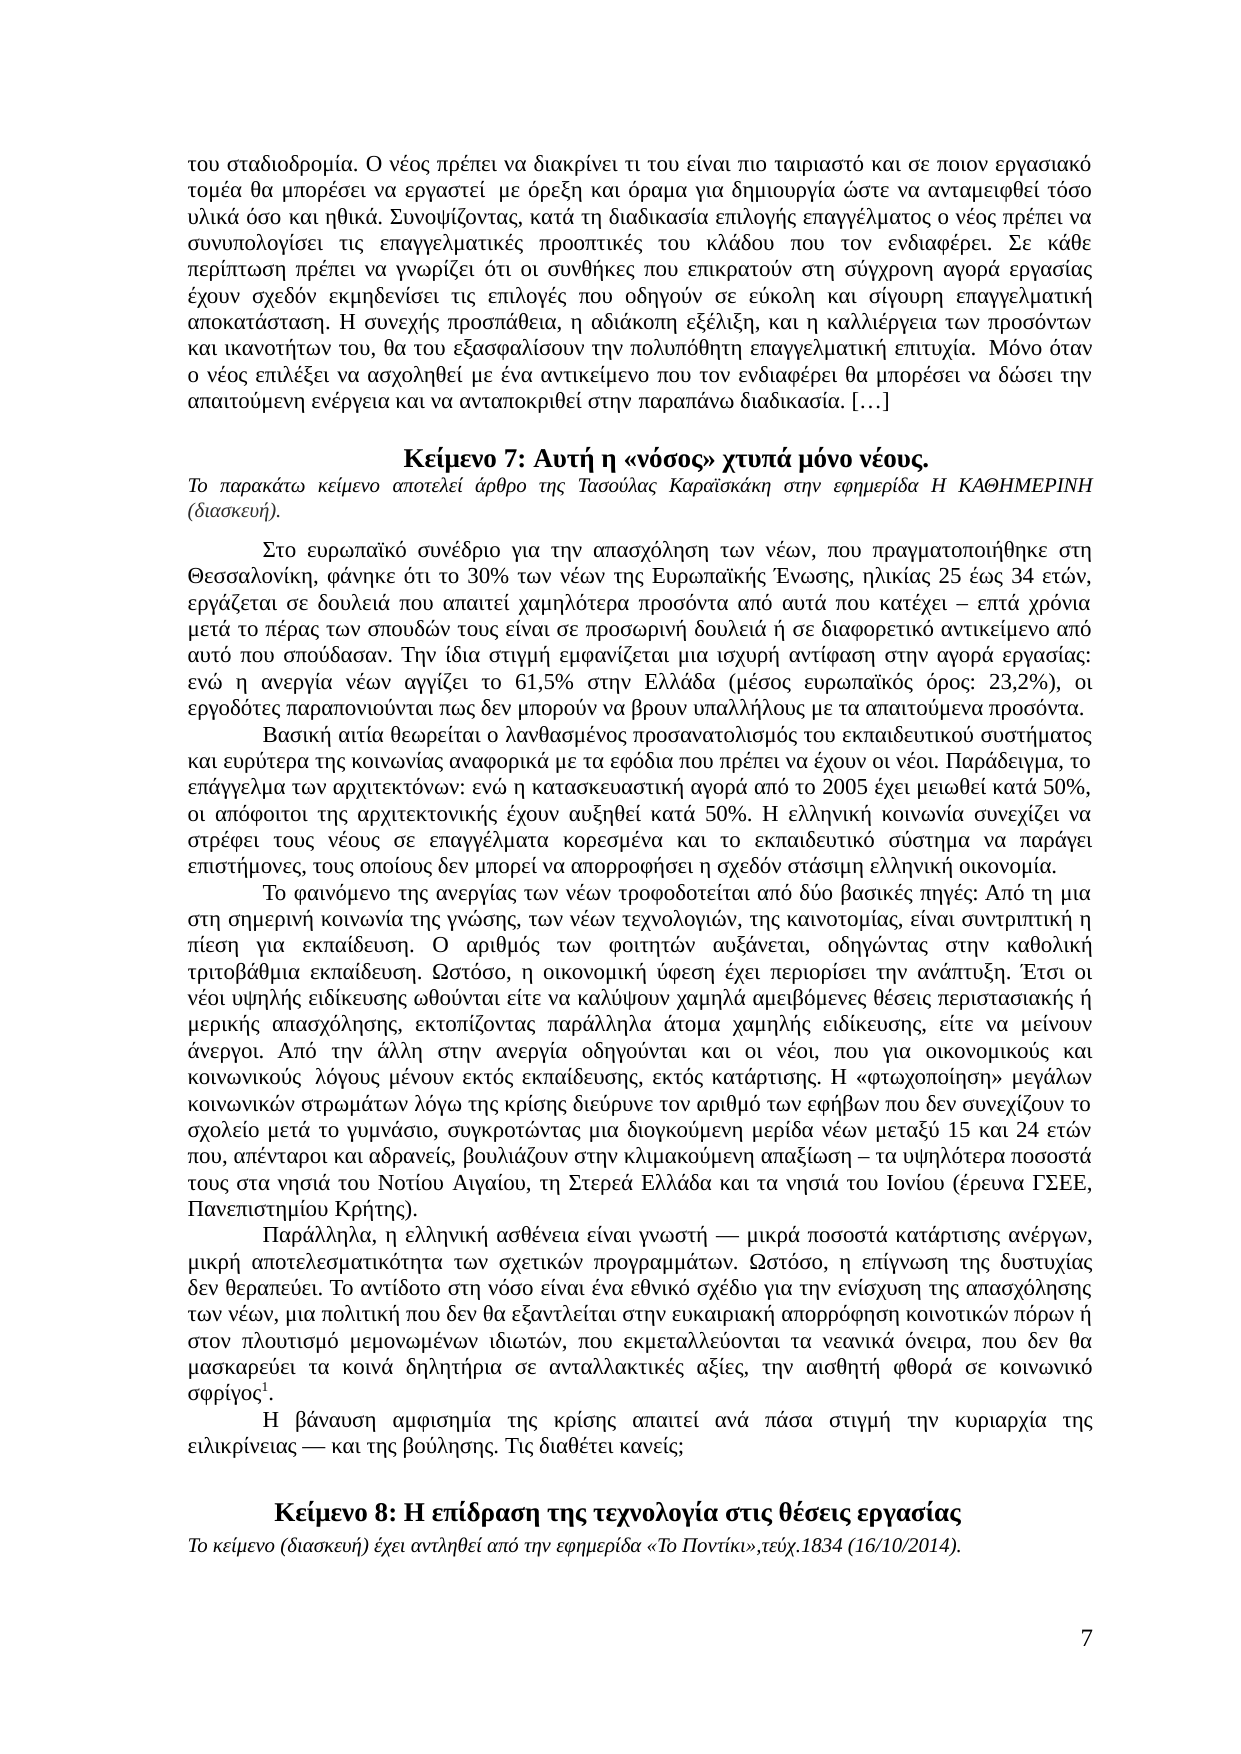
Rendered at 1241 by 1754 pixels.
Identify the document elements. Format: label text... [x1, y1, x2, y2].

text Στο ευρωπαϊκό συνέδριο για την απασχόληση των νέων, που πραγματοποιήθηκε στη Θεσσαλονίκη, φάνηκε ότι το 30% των νέων της Ευρωπαϊκής Ένωσης, ηλικίας 25 έως 34 ετών, εργάζεται σε δουλειά που απαιτεί χαμηλότερα προσόντα από αυτά που κατέχει – επτά χρόνια μετά το πέρας των σπουδών τους είναι σε προσωρινή δουλειά ή σε διαφορετικό αντικείμενο από αυτό που σπούδασαν. Την ίδια στιγμή εμφανίζεται μια ισχυρή αντίφαση στην αγορά εργασίας: ενώ η ανεργία νέων αγγίζει το 61,5% στην Ελλάδα (μέσος ευρωπαϊκός όρος: 23,2%), οι εργοδότες παραπονιούνται πως δεν μπορούν να βρουν υπαλλήλους με τα απαιτούμενα προσόντα. [187, 536, 1093, 721]
text Η βάναυση αμφισημία της κρίσης απαιτεί ανά πάσα στιγμή την κυριαρχία της ειλικρίνειας — και της βούλησης. Τις διαθέτει κανείς; [187, 1406, 1093, 1458]
text Το φαινόμενο της ανεργίας των νέων τροφοδοτείται από δύο βασικές πηγές: Από τη μια στη σημερινή κοινωνία της γνώσης, των νέων τεχνολογιών, της καινοτομίας, είναι συντριπτική η πίεση για εκπαίδευση. Ο αριθμός των φοιτητών αυξάνεται, οδηγώντας στην καθολική τριτοβάθμια εκπαίδευση. Ωστόσο, η οικονομική ύφεση έχει περιορίσει την ανάπτυξη. Έτσι οι νέοι υψηλής ειδίκευσης ωθούνται είτε να καλύψουν χαμηλά αμειβόμενες θέσεις περιστασιακής ή μερικής απασχόλησης, εκτοπίζοντας παράλληλα άτομα χαμηλής ειδίκευσης, είτε να μείνουν άνεργοι. Από την άλλη στην ανεργία οδηγούνται και οι νέοι, που για οικονομικούς και κοινωνικούς λόγους μένουν εκτός εκπαίδευσης, εκτός κατάρτισης. Η «φτωχοποίηση» μεγάλων κοινωνικών στρωμάτων λόγω της κρίσης διεύρυνε τον αριθμό των εφήβων που δεν συνεχίζουν το σχολείο μετά το γυμνάσιο, συγκροτώντας μια διογκούμενη μερίδα νέων μεταξύ 15 και 24 ετών που, απένταροι και αδρανείς, βουλιάζουν στην κλιμακούμενη απαξίωση – τα υψηλότερα ποσοστά τους στα νησιά του Νοτίου Αιγαίου, τη Στερεά Ελλάδα και τα νησιά του Ιονίου (έρευνα ΓΣΕΕ, Πανεπιστημίου Κρήτης). [187, 879, 1093, 1221]
text Παράλληλα, η ελληνική ασθένεια είναι γνωστή ― μικρά ποσοστά κατάρτισης ανέργων, μικρή αποτελεσματικότητα των σχετικών προγραμμάτων. Ωστόσο, η επίγνωση της δυστυχίας δεν θεραπεύει. Το αντίδοτο στη νόσο είναι ένα εθνικό σχέδιο για την ενίσχυση της απασχόλησης των νέων, μια πολιτική που δεν θα εξαντλείται στην ευκαιριακή απορρόφηση κοινοτικών πόρων ή στον πλουτισμό μεμονωμένων ιδιωτών, που εκμεταλλεύονται τα νεανικά όνειρα, που δεν θα μασκαρεύει τα κοινά δηλητήρια σε ανταλλακτικές αξίες, την αισθητή φθορά σε κοινωνικό σφρίγος1. [187, 1221, 1093, 1406]
text Το παρακάτω κείμενο αποτελεί άρθρο της Τασούλας Καραϊσκάκη στην εφημερίδα Η ΚΑΘΗΜΕΡΙΝΗ (διασκευή). [187, 473, 1093, 522]
subtitle Κείμενο 7: Αυτή η «νόσος» χτυπά μόνο νέους. [240, 442, 1093, 473]
text Κείμενο 8: Η επίδραση της τεχνολογία στις θέσεις εργασίας [142, 1496, 1093, 1527]
text Βασική αιτία θεωρείται ο λανθασμένος προσανατολισμός του εκπαιδευτικού συστήματος και ευρύτερα της κοινωνίας αναφορικά με τα εφόδια που πρέπει να έχουν οι νέοι. Παράδειγμα, το επάγγελμα των αρχιτεκτόνων: ενώ η κατασκευαστική αγορά από το 2005 έχει μειωθεί κατά 50%, οι απόφοιτοι της αρχιτεκτονικής έχουν αυξηθεί κατά 50%. Η ελληνική κοινωνία συνεχίζει να στρέφει τους νέους σε επαγγέλματα κορεσμένα και το εκπαιδευτικό σύστημα να παράγει επιστήμονες, τους οποίους δεν μπορεί να απορροφήσει η σχεδόν στάσιμη ελληνική οικονομία. [187, 721, 1093, 879]
text Το κείμενο (διασκευή) έχει αντληθεί από την εφημερίδα «Το Ποντίκι»,τεύχ.1834 (16/10/2014). [187, 1533, 1093, 1557]
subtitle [187, 150, 1093, 413]
